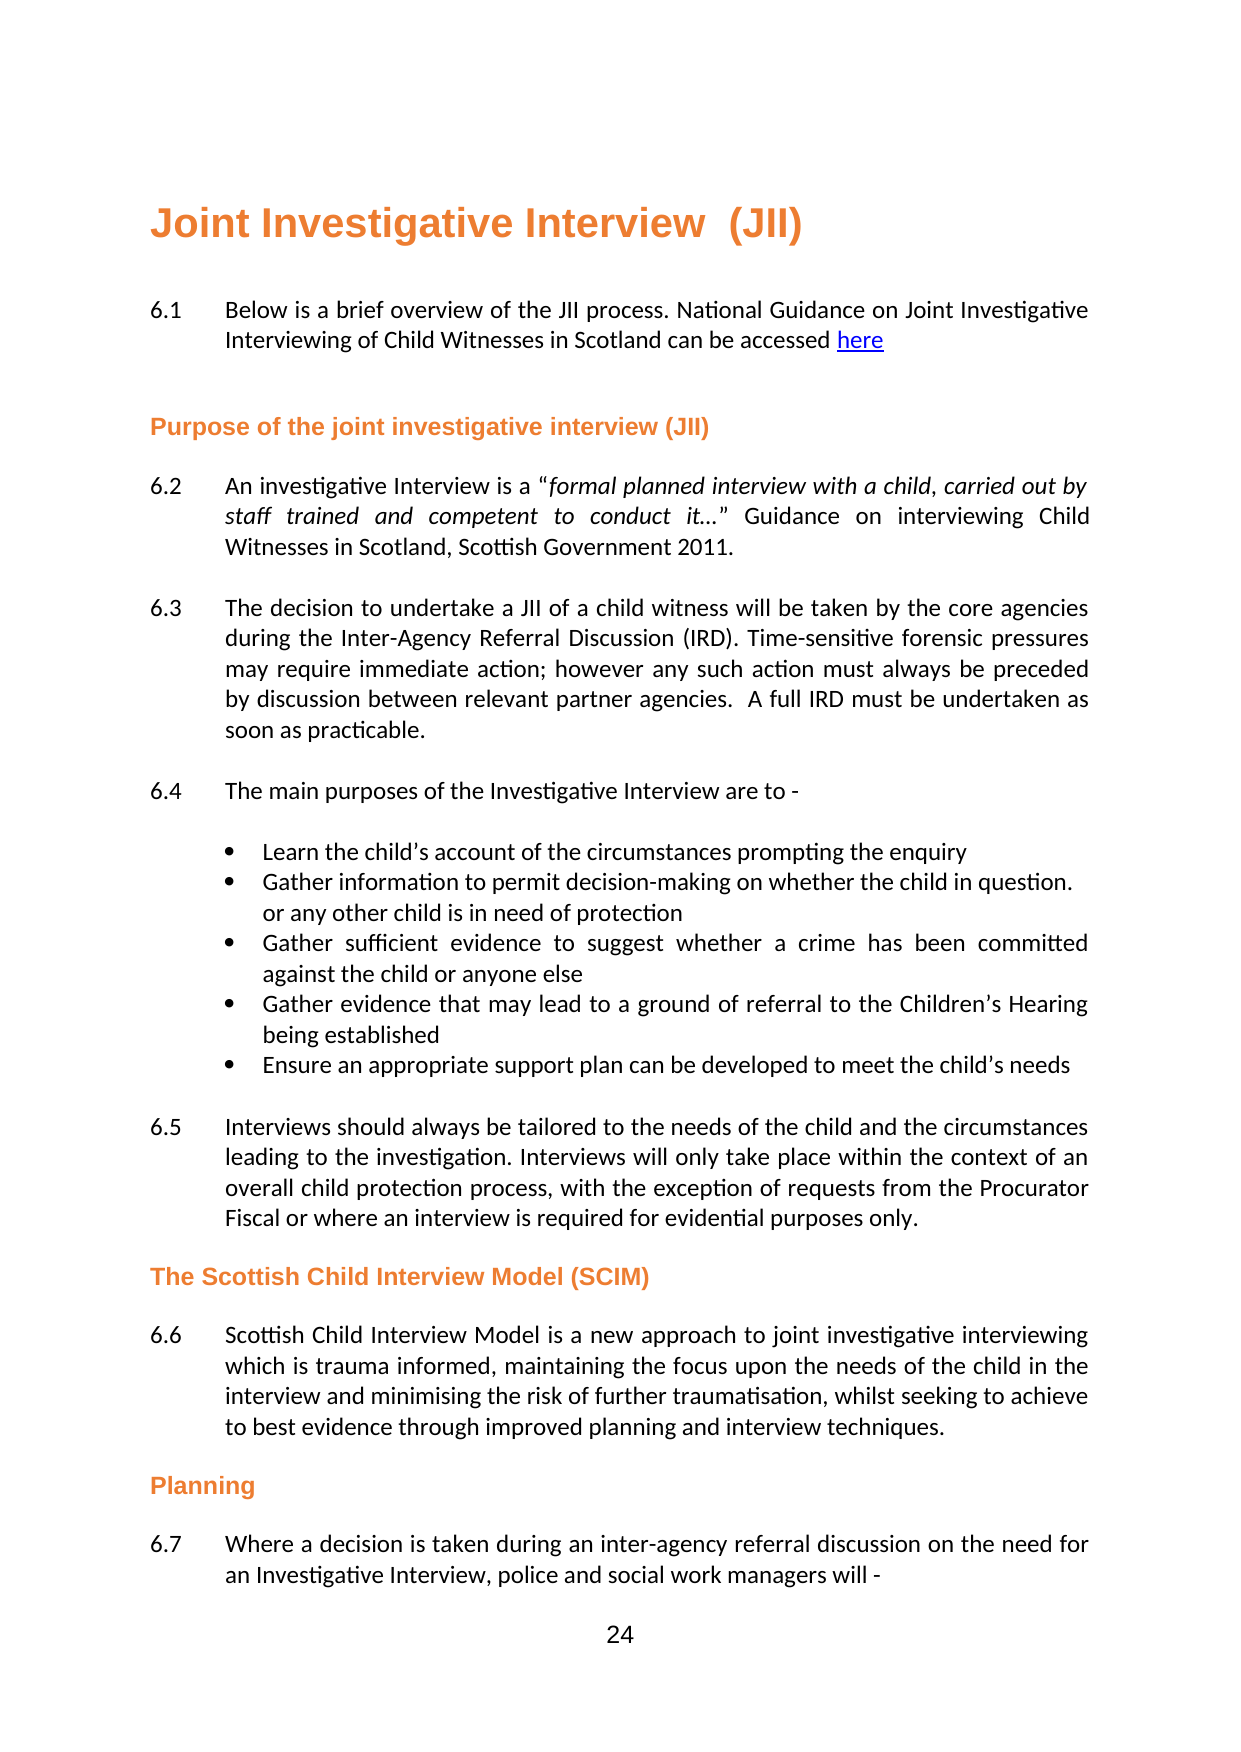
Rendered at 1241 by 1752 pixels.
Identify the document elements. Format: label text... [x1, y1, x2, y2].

text 6.1 Below is a brief overview of the JII process. National Guidance on Joint Investigative Interviewing of Child Witnesses in Scotland can be accessed here [150, 294, 1090, 355]
list Learn the child’s account of the circumstances prompting the enquiry [225, 836, 1090, 867]
text 6.7 Where a decision is taken during an inter-agency referral discussion on the need for an Investigative Interview, police and social work managers will - [150, 1528, 1090, 1589]
text 6.2 An investigative Interview is a “formal planned interview with a child, carried out by staff trained and competent to conduct it…” Guidance on interviewing Child Witnesses in Scotland, Scottish Government 2011. [150, 470, 1090, 561]
text 6.3 The decision to undertake a JII of a child witness will be taken by the core agencies during the Inter-Agency Referral Discussion (IRD). Time-sensitive forensic pressures may require immediate action; however any such action must always be preceded by discussion between relevant partner agencies. A full IRD must be undertaken as soon as practicable. [150, 592, 1090, 744]
text 6.5 Interviews should always be tailored to the needs of the child and the circumstances leading to the investigation. Interviews will only take place within the context of an overall child protection process, with the exception of requests from the Procurator Fiscal or where an interview is required for evidential purposes only. [150, 1111, 1090, 1233]
text or any other child is in need of protection [187, 897, 1090, 928]
list Gather sufficient evidence to suggest whether a crime has been committed against the child or anyone else [225, 928, 1090, 989]
text 6.6 Scottish Child Interview Model is a new approach to joint investigative interviewing which is trauma informed, maintaining the focus upon the needs of the child in the interview and minimising the risk of further traumatisation, whilst seeking to achieve to best evidence through improved planning and interview techniques. [150, 1319, 1090, 1442]
text Planning [150, 1471, 1090, 1499]
list Gather evidence that may lead to a ground of referral to the Children’s Hearing being established [225, 989, 1090, 1050]
list Ensure an appropriate support plan can be developed to meet the child’s needs [225, 1050, 1090, 1080]
text 6.4 The main purposes of the Investigative Interview are to - [150, 775, 1090, 806]
text The Scottish Child Interview Model (SCIM) [150, 1262, 1090, 1290]
text Joint Investigative Interview (JII) [150, 198, 1090, 246]
text Purpose of the joint investigative interview (JII) [150, 412, 1090, 441]
list Gather information to permit decision-making on whether the child in question. [225, 867, 1090, 897]
